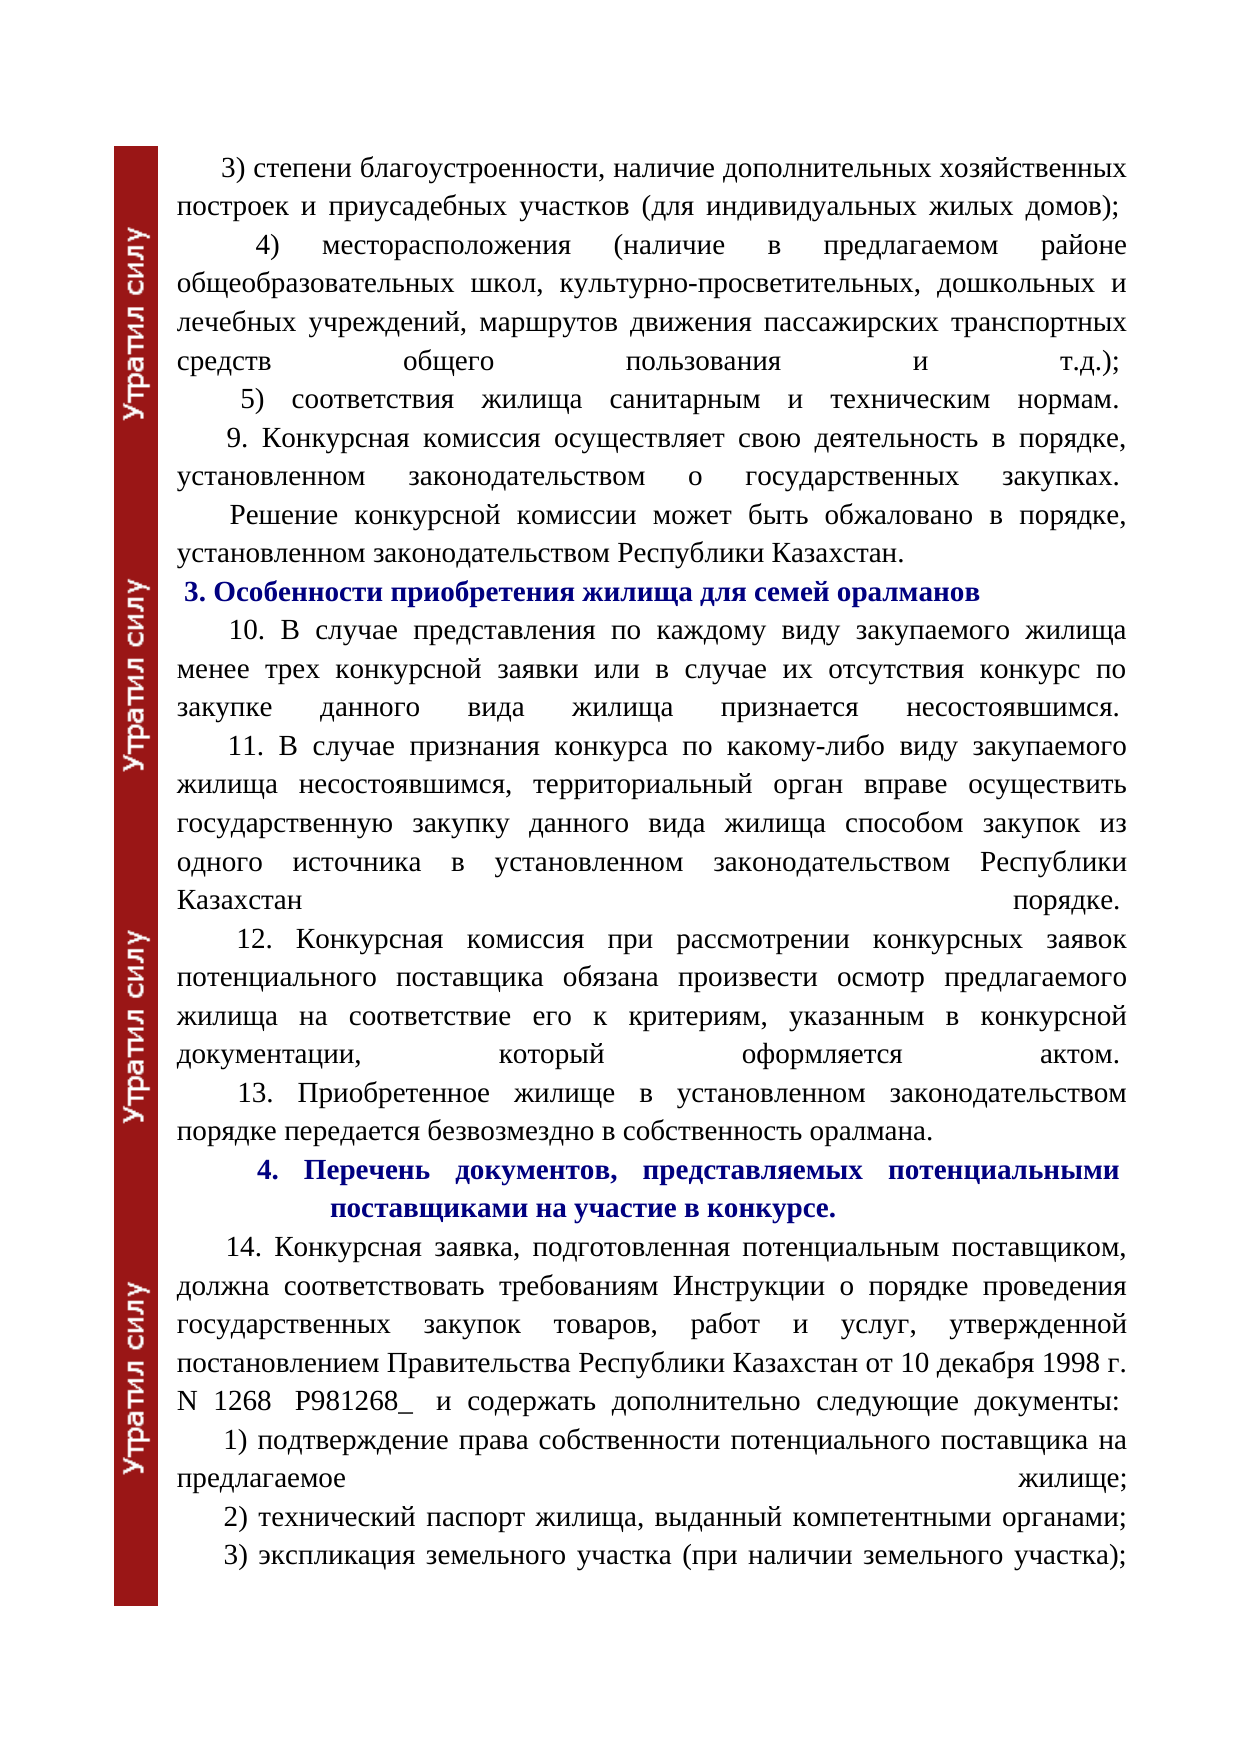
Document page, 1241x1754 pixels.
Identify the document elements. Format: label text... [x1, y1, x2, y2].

picture [114, 146, 158, 150]
picture [114, 607, 158, 612]
picture [114, 569, 158, 574]
picture [114, 1571, 158, 1606]
text 4. Перечень документов, представляемых потенциальными поставщиками на участие в конкурсе. [112, 1152, 1128, 1224]
text 10. В случае представления по каждому виду закупаемого жилища менее трех конкурсной заявки или в случае их отсутствия конкурс по закупке данного вида жилища признается несостоявшимся. 11. В случае признания конкурса по какому-либо виду закупаемого жилища несостоявшимся, территориальный орган вправе осуществить государственную закупку данного вида жилища способом закупок из одного источника в установленном законодательством Республики Казахстан порядке. 12. Конкурсная комиссия при рассмотрении конкурсных заявок потенциального поставщика обязана произвести осмотр предлагаемого жилища на соответствие его к критериям, указанным в конкурсной документации, который оформляется актом. 13. Приобретенное жилище в установленном законодательством порядке передается безвозмездно в собственность оралмана. [112, 612, 1128, 1147]
picture [114, 1147, 158, 1152]
text 3. Особенности приобретения жилища для семей оралманов [112, 574, 1128, 607]
picture [114, 1224, 158, 1229]
